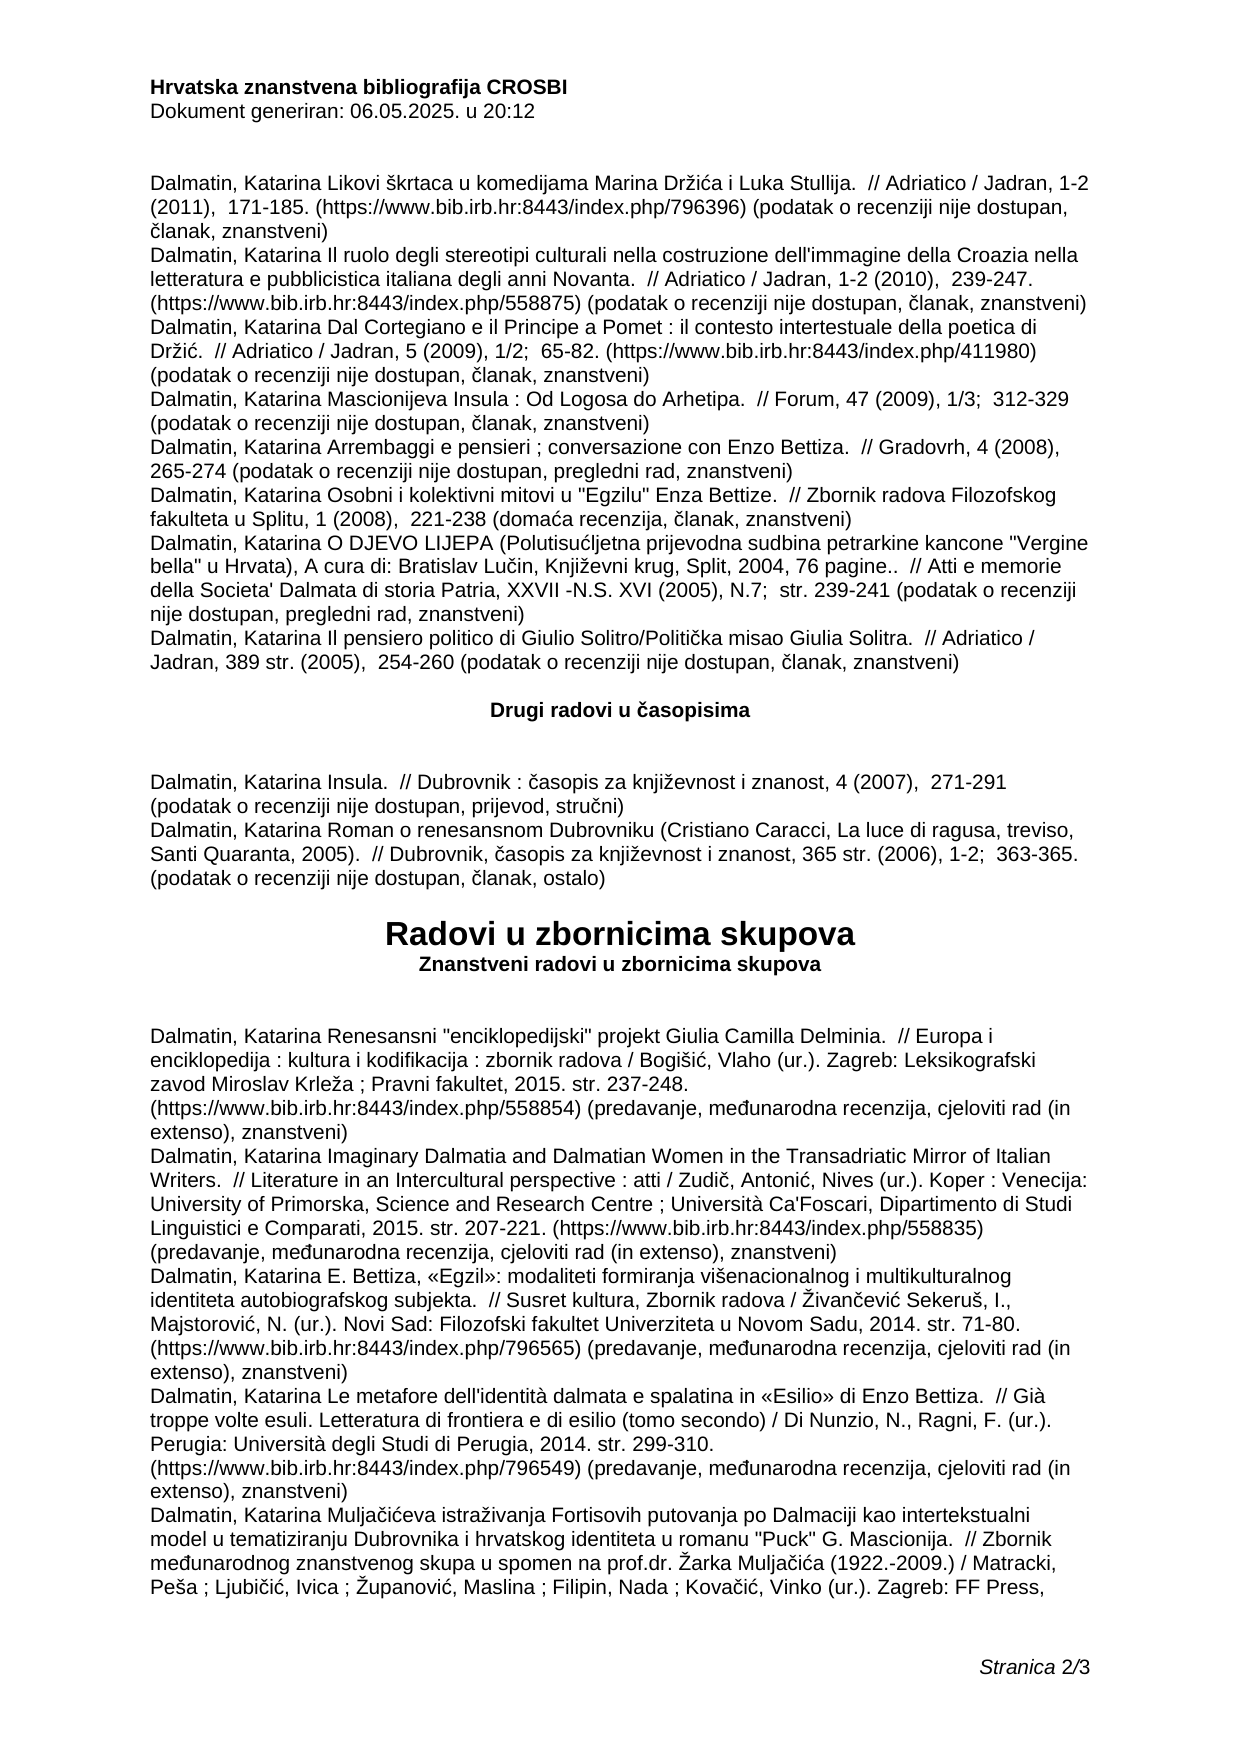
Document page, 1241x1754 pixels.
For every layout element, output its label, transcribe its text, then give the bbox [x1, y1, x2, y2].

text Dalmatin, Katarina [150, 818, 1090, 890]
text Dalmatin, Katarina [150, 626, 1090, 674]
text Dalmatin, Katarina [150, 387, 1090, 434]
text Dalmatin, Katarina [150, 1144, 1090, 1264]
text Dalmatin, Katarina [150, 530, 1090, 626]
subtitle Radovi u zbornicima skupova [150, 914, 1090, 952]
text Dalmatin, Katarina [150, 770, 1090, 818]
subtitle Znanstveni radovi u zbornicima skupova [150, 952, 1090, 976]
text Dalmatin, Katarina [150, 434, 1090, 482]
text Dalmatin, Katarina [150, 243, 1090, 315]
subtitle Drugi radovi u časopisima [150, 698, 1090, 722]
text Dalmatin, Katarina [150, 1024, 1090, 1144]
text Dalmatin, Katarina [150, 482, 1090, 530]
text Dalmatin, Katarina [150, 1264, 1090, 1383]
text Dalmatin, Katarina [150, 315, 1090, 387]
text Dalmatin, Katarina [150, 171, 1090, 243]
text Dalmatin, Katarina [150, 1503, 1090, 1599]
text Dalmatin, Katarina [150, 1383, 1090, 1503]
